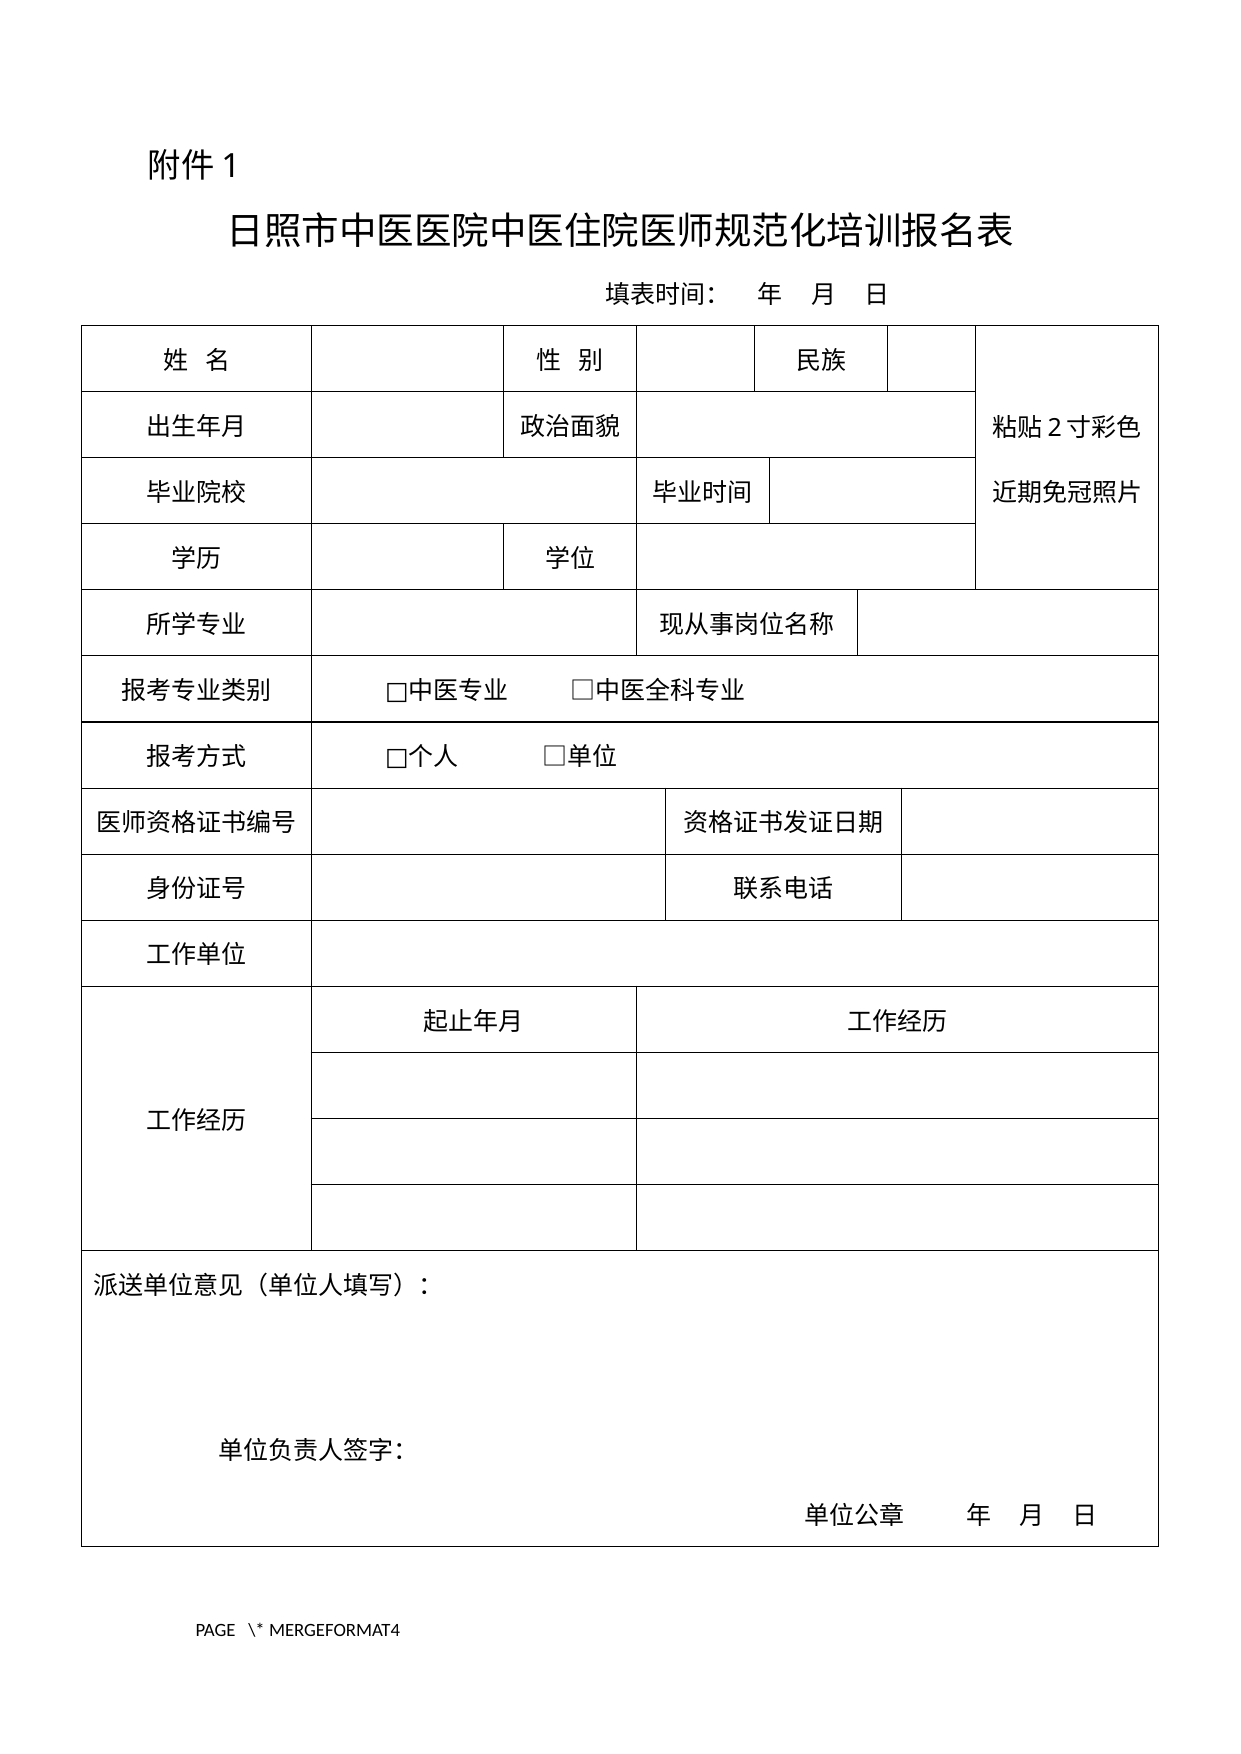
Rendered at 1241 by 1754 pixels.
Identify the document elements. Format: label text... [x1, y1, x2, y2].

table_cell 联系电话 [666, 855, 901, 919]
table_cell 工作经历 [637, 987, 1158, 1052]
table_cell 所学专业 [82, 590, 311, 655]
table_header 民族 [755, 326, 887, 391]
table_cell □中医专业 □中医全科专业 [312, 656, 1158, 721]
table_cell 工作单位 [82, 921, 311, 986]
text 附件1 [148, 130, 1093, 195]
table_cell [312, 1185, 636, 1250]
table_cell [312, 1119, 636, 1184]
table_cell [858, 590, 1158, 655]
table_cell [637, 524, 975, 589]
table_header 性 别 [504, 326, 636, 391]
text 填表时间： 年 月 日 [148, 260, 1093, 325]
table_cell 政治面貌 [504, 392, 636, 457]
table_header 粘贴2寸彩色近期免冠照片 [976, 326, 1158, 589]
table_cell 学历 [82, 524, 311, 589]
table_cell [637, 1185, 1158, 1250]
table_cell □个人 □单位 [312, 723, 1158, 787]
table_cell 现从事岗位名称 [637, 590, 857, 655]
table_header 姓 名 [82, 326, 311, 391]
table_cell [902, 855, 1158, 919]
table_cell [637, 1053, 1158, 1118]
table_cell 报考专业类别 [82, 656, 311, 721]
table_cell [312, 789, 665, 853]
table_cell 起止年月 [312, 987, 636, 1052]
table_cell 出生年月 [82, 392, 311, 457]
table_cell [312, 855, 665, 919]
table_cell 派送单位意见（单位人填写）： 单位负责人签字： 单位公章 年 月 日 [82, 1251, 1158, 1546]
table_cell [312, 1053, 636, 1118]
table_cell [312, 590, 636, 655]
table_cell 医师资格证书编号 [82, 789, 311, 853]
table_cell [637, 1119, 1158, 1184]
table_header [312, 326, 503, 391]
table_cell 毕业时间 [637, 458, 769, 523]
table_cell [312, 458, 636, 523]
table_cell [312, 392, 503, 457]
table_cell [637, 392, 975, 457]
table_cell 学位 [504, 524, 636, 589]
table_cell 身份证号 [82, 855, 311, 919]
table_cell [312, 524, 503, 589]
table_header [888, 326, 975, 391]
table_cell [770, 458, 975, 523]
table_cell 报考方式 [82, 723, 311, 787]
table_cell 工作经历 [82, 987, 311, 1250]
text 日照市中医医院中医住院医师规范化培训报名表 [148, 195, 1093, 260]
table_cell [902, 789, 1158, 853]
table_cell 资格证书发证日期 [666, 789, 901, 853]
table_cell 毕业院校 [82, 458, 311, 523]
table_cell [312, 921, 1158, 986]
table_header [637, 326, 754, 391]
